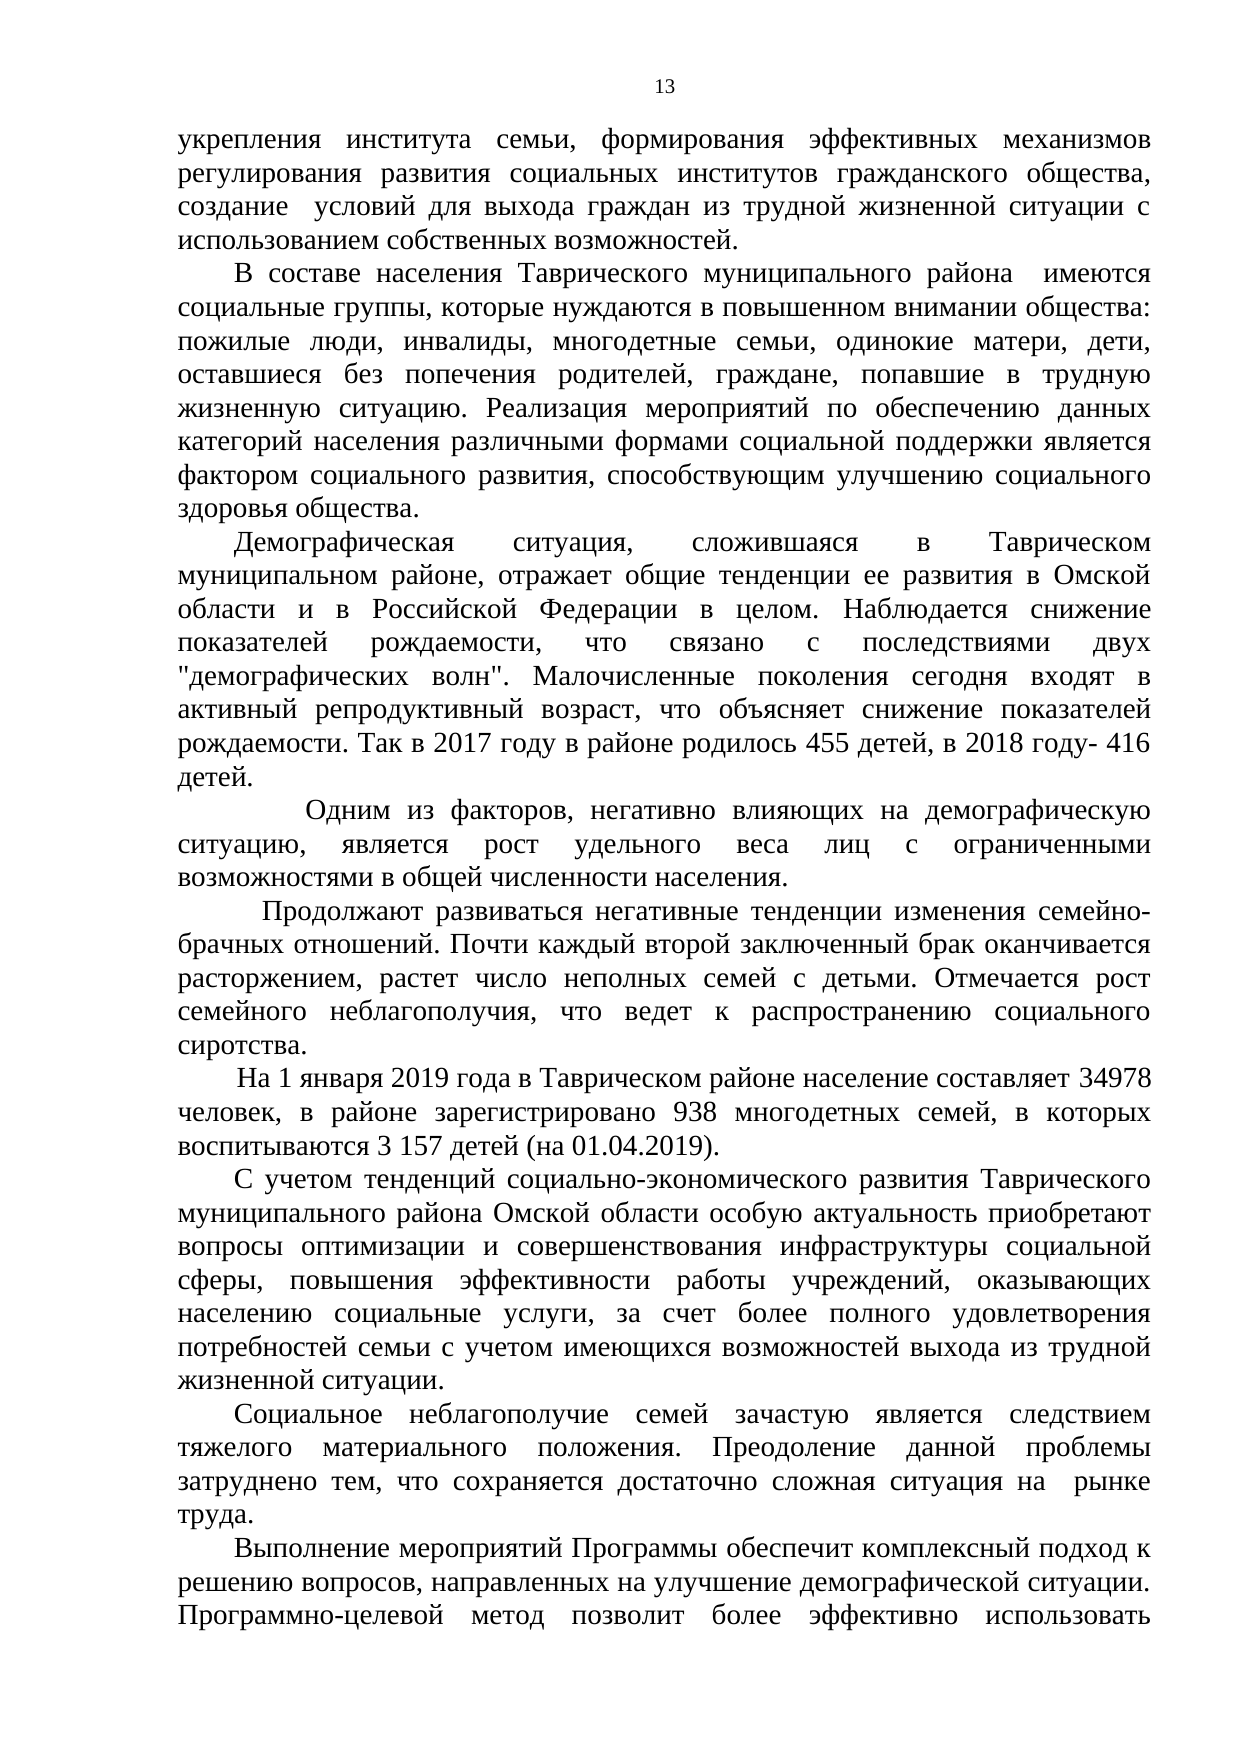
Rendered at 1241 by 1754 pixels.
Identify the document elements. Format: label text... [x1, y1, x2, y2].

text Социальное неблагополучие семей зачастую является следствием тяжелого материального положения. Преодоление данной проблемы затруднено тем, что сохраняется достаточно сложная ситуация на рынке труда. [177, 1396, 1152, 1530]
text Демографическая ситуация, сложившаяся в Таврическом муниципальном районе, отражает общие тенденции ее развития в Омской области и в Российской Федерации в целом. Наблюдается снижение показателей рождаемости, что связано с последствиями двух "демографических волн". Малочисленные поколения сегодня входят в активный репродуктивный возраст, что объясняет снижение показателей рождаемости. Так в 2017 году в районе родилось 455 детей, в 2018 году- 416 детей. [177, 524, 1152, 792]
text На 1 января 2019 года в Таврическом районе население составляет 34978 человек, в районе зарегистрировано 938 многодетных семей, в которых воспитываются 3 157 детей (на 01.04.2019). [177, 1061, 1152, 1161]
text Одним из факторов, негативно влияющих на демографическую ситуацию, является рост удельного веса лиц с ограниченными возможностями в общей численности населения. [177, 792, 1152, 893]
text В составе населения Таврического муниципального района имеются социальные группы, которые нуждаются в повышенном внимании общества: пожилые люди, инвалиды, многодетные семьи, одинокие матери, дети, оставшиеся без попечения родителей, граждане, попавшие в трудную жизненную ситуацию. Реализация мероприятий по обеспечению данных категорий населения различными формами социальной поддержки является фактором социального развития, способствующим улучшению социального здоровья общества. [177, 256, 1152, 524]
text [177, 121, 1152, 256]
text Продолжают развиваться негативные тенденции изменения семейно-брачных отношений. Почти каждый второй заключенный брак оканчивается расторжением, растет число неполных семей с детьми. Отмечается рост семейного неблагополучия, что ведет к распространению социального сиротства. [177, 893, 1152, 1061]
text С учетом тенденций социально-экономического развития Таврического муниципального района Омской области особую актуальность приобретают вопросы оптимизации и совершенствования инфраструктуры социальной сферы, повышения эффективности работы учреждений, оказывающих населению социальные услуги, за счет более полного удовлетворения потребностей семьи с учетом имеющихся возможностей выхода из трудной жизненной ситуации. [177, 1161, 1152, 1396]
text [177, 1530, 1152, 1631]
